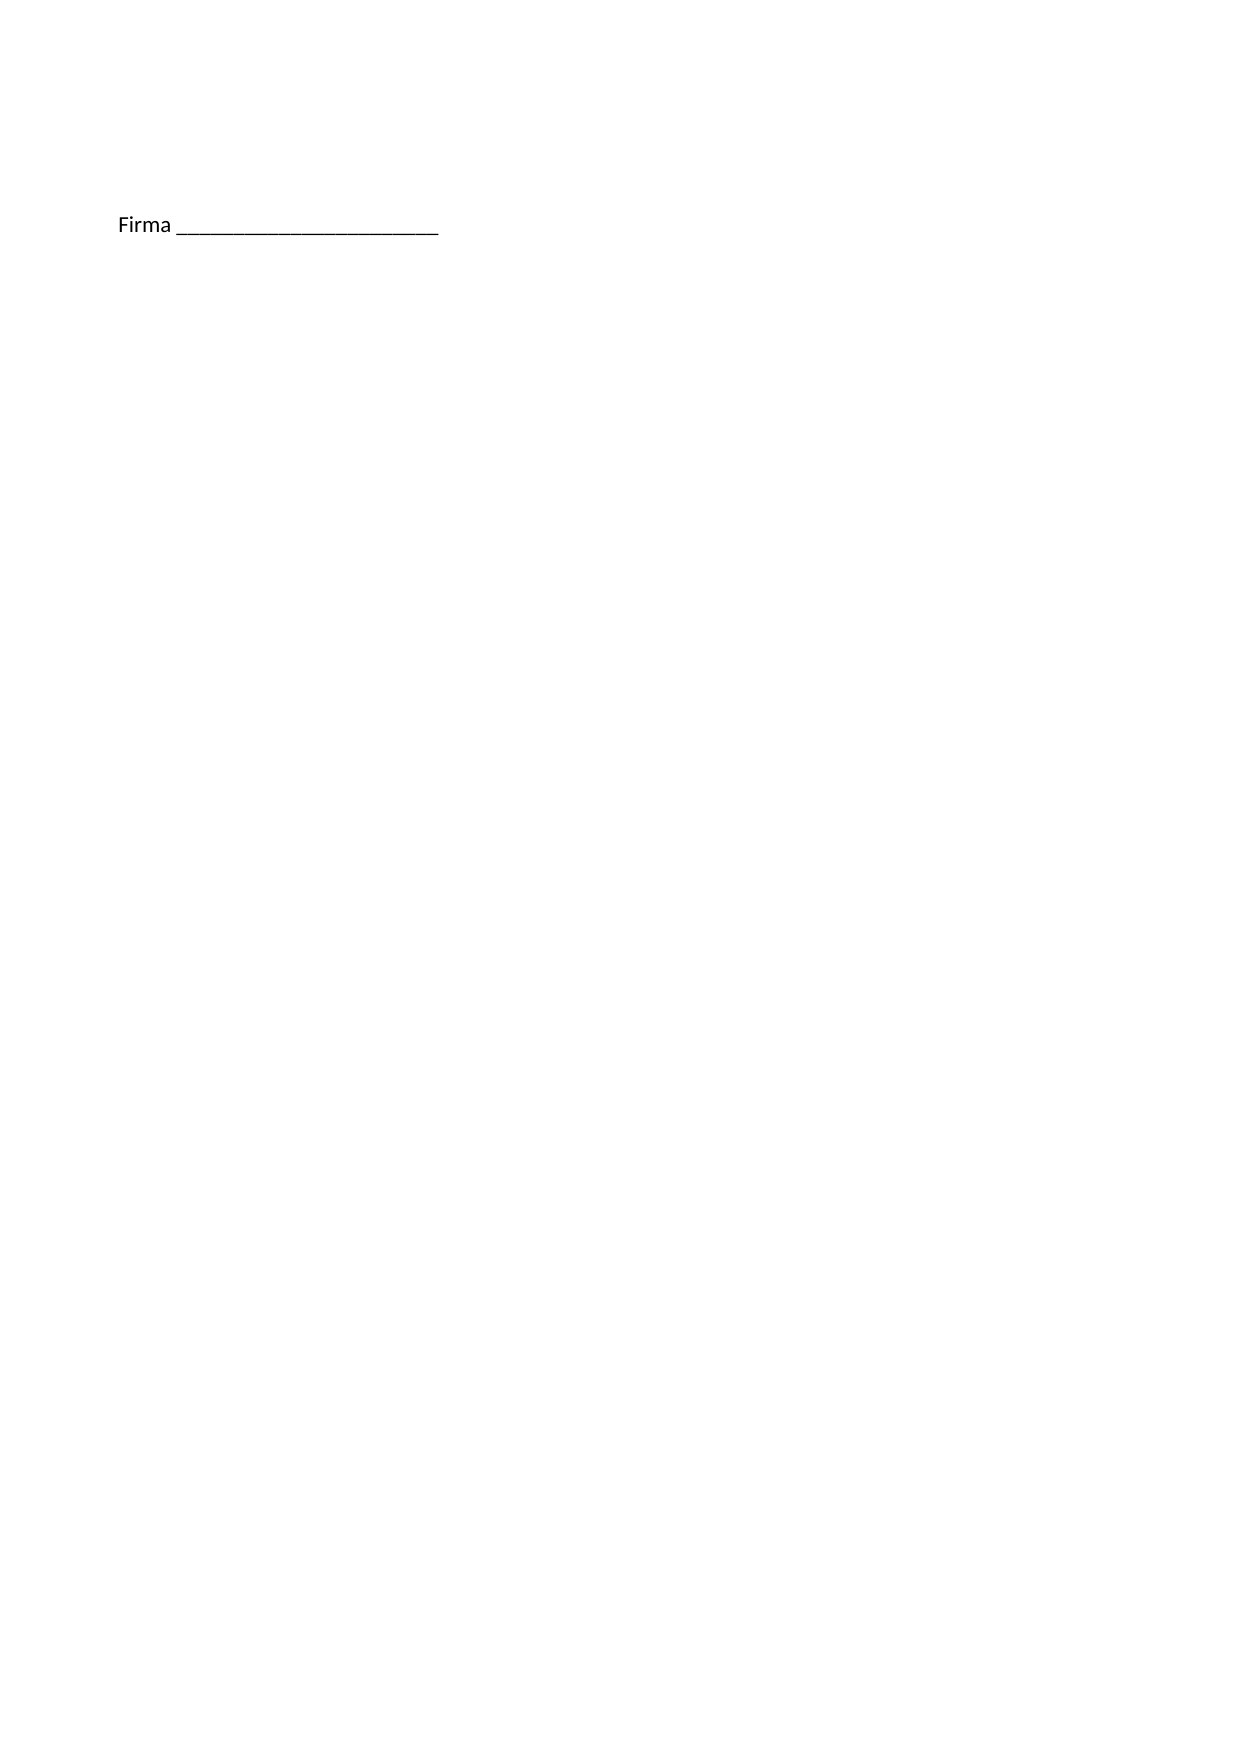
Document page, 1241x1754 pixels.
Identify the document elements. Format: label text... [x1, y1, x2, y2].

text Firma _______________________ [118, 210, 1122, 238]
